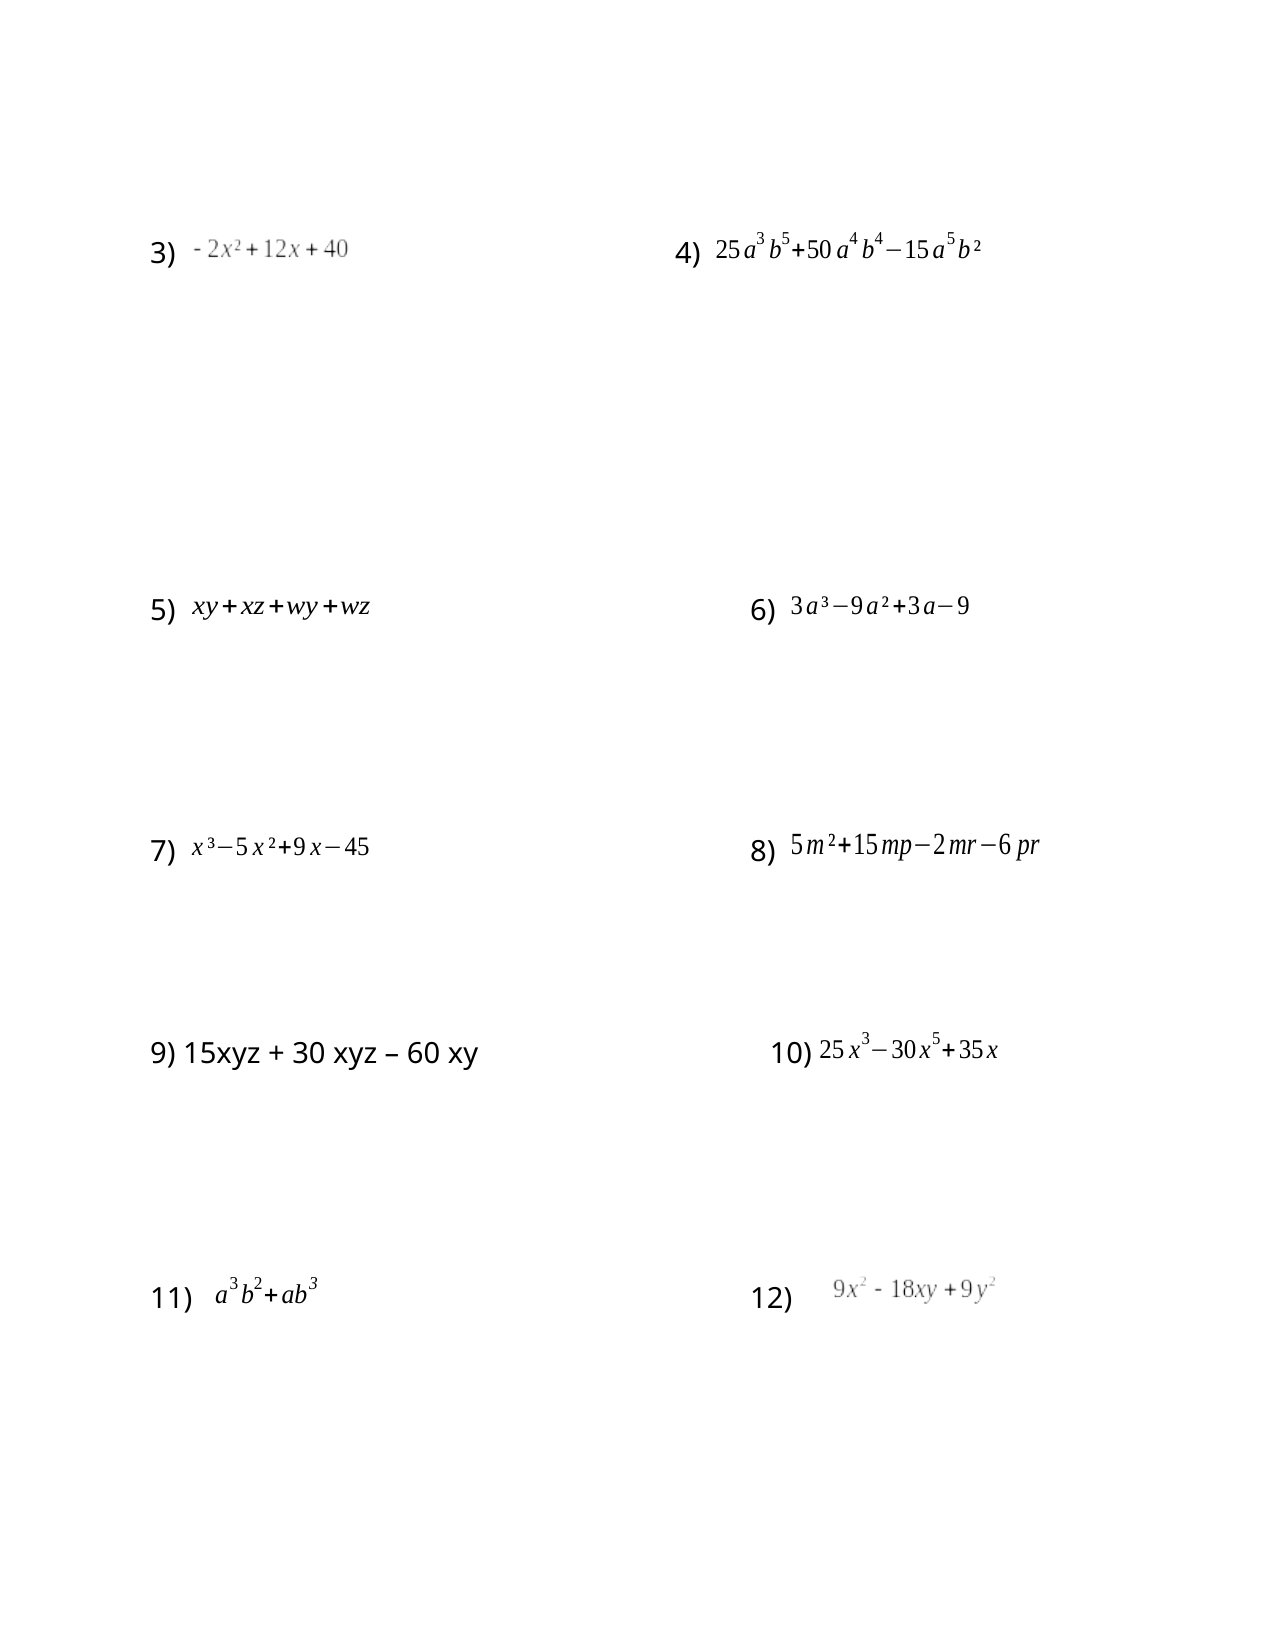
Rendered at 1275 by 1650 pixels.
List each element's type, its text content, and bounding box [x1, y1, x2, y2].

text 3) 4) [150, 229, 1125, 272]
text 5) 6) [150, 589, 1125, 629]
text 7) 8) [150, 828, 1125, 870]
text 11) 12) [150, 1270, 1125, 1317]
text 9) 15xyz + 30 xyz – 60 xy 10) [150, 1029, 1125, 1072]
